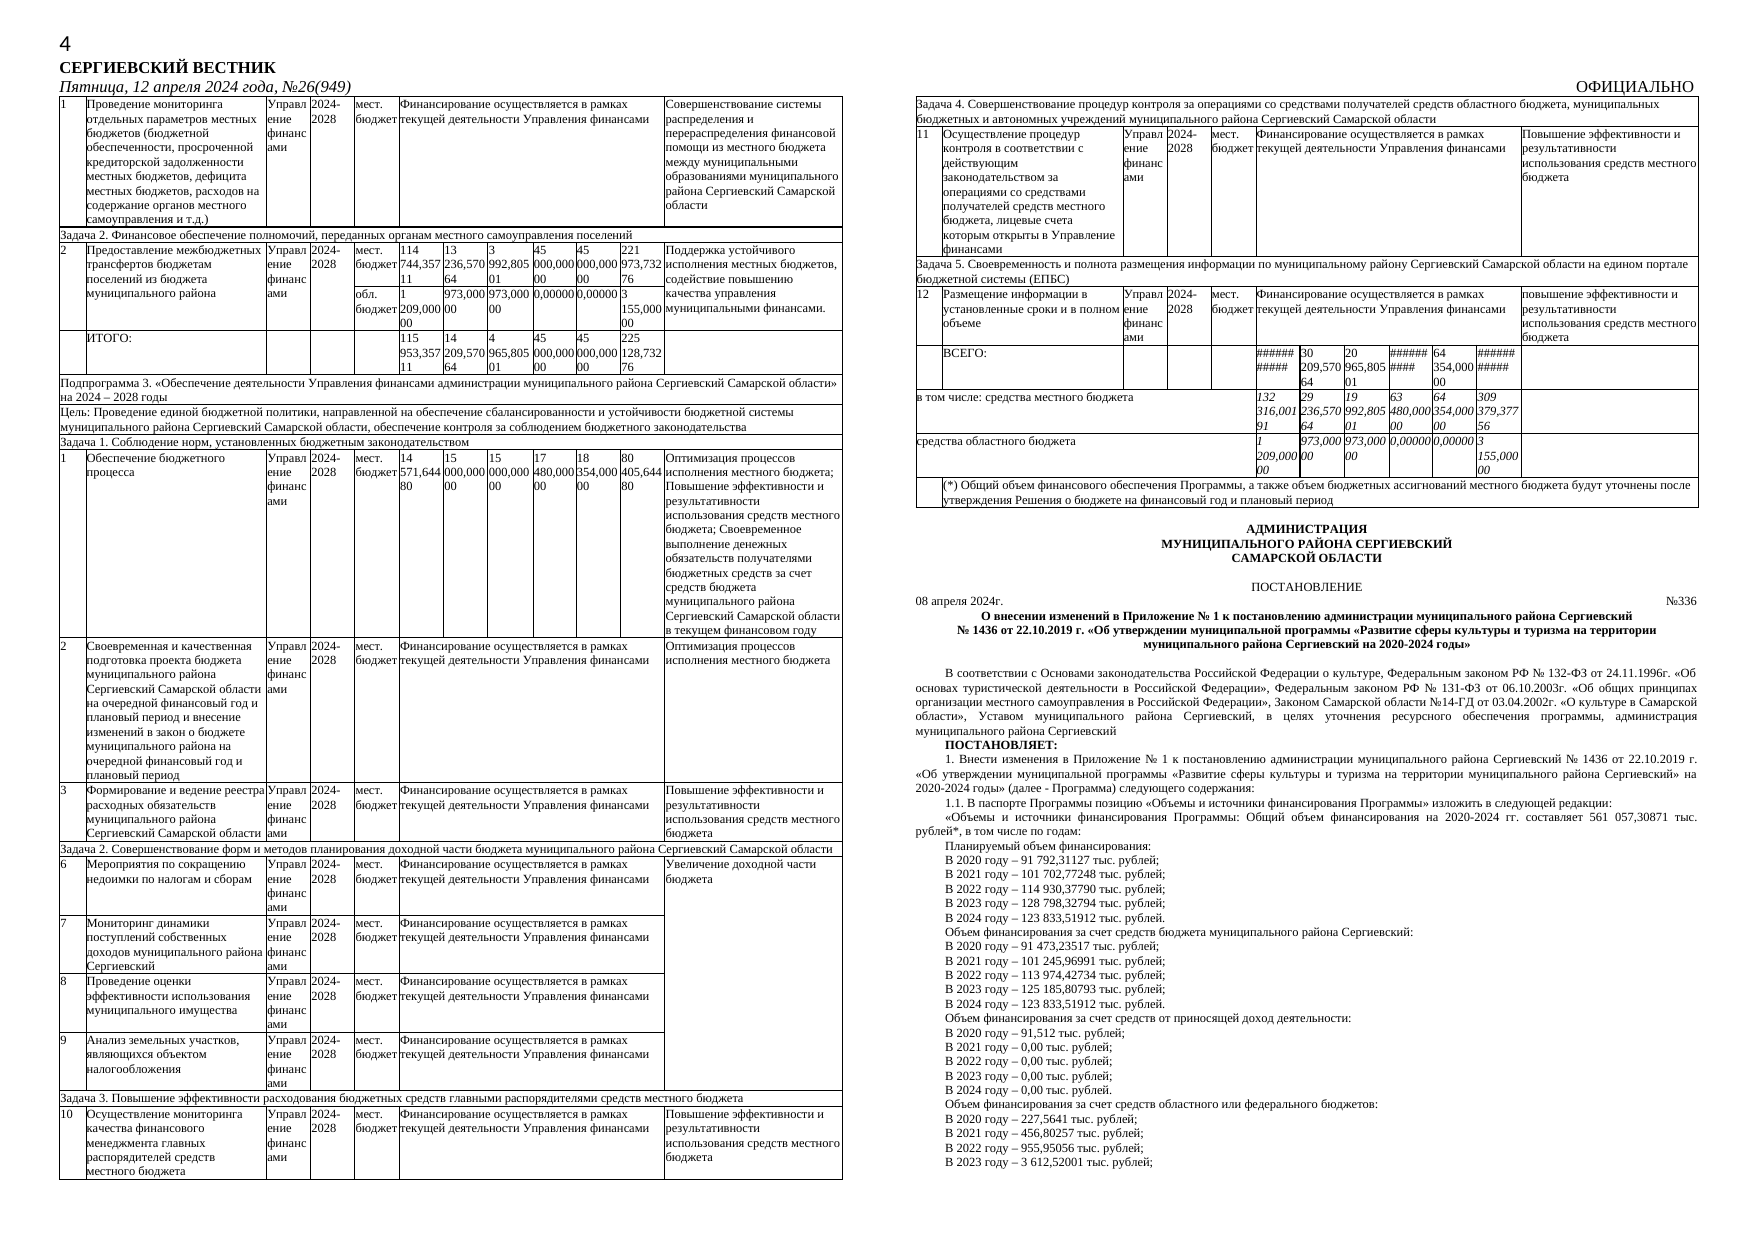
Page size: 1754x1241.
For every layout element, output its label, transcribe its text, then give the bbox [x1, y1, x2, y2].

table_cell Финансирование осуществляется в рамках текущей деятельности Управления финансами [400, 974, 664, 1032]
table_cell в том числе: средства местного бюджета [917, 390, 1256, 433]
table_cell Совершенствование системы распределения и перераспределения финансовой помощи из местного бюджета между муниципальными образованиями муниципального района Сергиевский Самарской области [665, 97, 842, 226]
table_cell [917, 346, 942, 389]
table_cell 2024-2028 [311, 243, 354, 330]
table_cell Управление финансами [1124, 127, 1167, 256]
text В 2021 году – 456,80257 тыс. рублей; [915, 1126, 1698, 1140]
text ПОСТАНОВЛЕНИЕ [915, 580, 1698, 594]
table_cell 45 000,00000 [577, 331, 620, 374]
table_cell 19 992,80501 [1345, 390, 1389, 433]
table_cell 221 973,73276 [621, 243, 664, 286]
table_cell [60, 331, 86, 374]
table_cell Оптимизация процессов исполнения местного бюджета [665, 638, 842, 782]
table_cell 17 480,00000 [534, 450, 576, 637]
table_cell мест. бюджет [1212, 287, 1256, 344]
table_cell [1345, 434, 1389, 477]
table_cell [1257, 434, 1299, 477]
table_cell Финансирование осуществляется в рамках текущей деятельности Управления финансами [1257, 127, 1521, 256]
table_cell 9 [60, 1033, 86, 1090]
table_cell 20 965,80501 [1345, 346, 1389, 389]
table_cell 2024-2028 [311, 857, 354, 914]
table_cell 1 209,00000 [400, 287, 443, 330]
table_cell Задача 2. Финансовое обеспечение полномочий, переданных органам местного самоуправления поселений [60, 228, 842, 242]
table_cell Управление финансами [267, 783, 310, 841]
text В 2020 году – 227,5641 тыс. рублей; [915, 1112, 1698, 1126]
table_cell 1 [60, 97, 86, 226]
table_cell 2024-2028 [311, 916, 354, 973]
table_cell 15 000,00000 [488, 450, 533, 637]
table_cell [1522, 390, 1698, 433]
table_cell мест. бюджет [355, 1033, 399, 1090]
table_cell Управление финансами [267, 1033, 310, 1090]
table_cell Управление финансами [267, 450, 310, 637]
table_cell 309 379,37756 [1477, 390, 1521, 433]
table_cell 29 236,57064 [1301, 390, 1344, 433]
text В 2020 году – 91 473,23517 тыс. рублей; [915, 939, 1698, 953]
text ПОСТАНОВЛЯЕТ: [915, 738, 1698, 752]
table_cell 3 155,00000 [621, 287, 664, 330]
text АДМИНИСТРАЦИЯ [915, 522, 1698, 537]
table_cell Управление финансами [267, 97, 310, 226]
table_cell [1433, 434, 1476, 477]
table_cell мест. бюджет [355, 857, 399, 914]
text В 2024 году – 123 833,51912 тыс. рублей. [915, 910, 1698, 925]
table_cell 2024-2028 [1168, 127, 1211, 256]
table_cell 80 405,64480 [621, 450, 664, 637]
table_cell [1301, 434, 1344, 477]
text В 2021 году – 0,00 тыс. рублей; [915, 1040, 1698, 1054]
table_cell 18 354,00000 [577, 450, 620, 637]
table_cell 45 000,00000 [534, 331, 576, 374]
table_cell Размещение информации в установленные сроки и в полном объеме [943, 287, 1123, 344]
table_cell Цель: Проведение единой бюджетной политики, направленной на обеспечение сбалансированности и устойчивости бюджетной системы муниципального района Сергиевский Самарской области, обеспечение контроля за соблюдением бюджетного законодательства [60, 405, 842, 434]
table_cell мест. бюджет [355, 783, 399, 841]
table_cell Поддержка устойчивого исполнения местных бюджетов, содействие повышению качества управления муниципальными финансами. [665, 243, 842, 330]
table_cell Управление финансами [267, 243, 310, 330]
table_cell Мониторинг динамики поступлений собственных доходов муниципального района Сергиевский [87, 916, 266, 973]
text В 2022 году – 113 974,42734 тыс. рублей; [915, 968, 1698, 982]
text В 2021 году – 101 702,77248 тыс. рублей; [915, 867, 1698, 882]
table_cell 2024-2028 [1168, 287, 1211, 344]
table_cell Мероприятия по сокращению недоимки по налогам и сборам [87, 857, 266, 914]
table_cell [665, 331, 842, 374]
table_cell Финансирование осуществляется в рамках текущей деятельности Управления финансами [400, 638, 664, 782]
table_cell 13 236,57064 [444, 243, 487, 286]
table_cell 973,00000 [488, 287, 533, 330]
table_cell Осуществление процедур контроля в соответствии с действующим законодательством за операциями со средствами получателей средств местного бюджета, лицевые счета которым открыты в Управление финансами [943, 127, 1123, 256]
text САМАРСКОЙ ОБЛАСТИ [915, 551, 1698, 565]
text В 2024 году – 123 833,51912 тыс. рублей. [915, 997, 1698, 1011]
table_cell 64 354,00000 [1433, 346, 1476, 389]
table_cell 8 [60, 974, 86, 1032]
table_cell Задача 5. Своевременность и полнота размещения информации по муниципальному району Сергиевский Самарской области на едином портале бюджетной системы (ЕПБС) [917, 257, 1698, 286]
table_cell Обеспечение бюджетного процесса [87, 450, 266, 637]
table_cell Задача 1. Соблюдение норм, установленных бюджетным законодательством [60, 435, 842, 449]
table_cell 14 209,57064 [444, 331, 487, 374]
table_cell 64 354,00000 [1433, 390, 1476, 433]
table_cell мест. бюджет [355, 916, 399, 973]
table_cell мест. бюджет [355, 450, 399, 637]
table_cell ИТОГО: [87, 331, 266, 374]
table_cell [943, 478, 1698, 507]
table_cell 2024-2028 [311, 974, 354, 1032]
table_cell [1168, 346, 1211, 389]
table_cell 225 128,73276 [621, 331, 664, 374]
table_cell обл. бюджет [355, 287, 399, 330]
table_cell 1 [60, 450, 86, 637]
table_cell мест. бюджет [355, 1107, 399, 1178]
table_cell 0,00000 [577, 287, 620, 330]
table_cell Задача 3. Повышение эффективности расходования бюджетных средств главными распорядителями средств местного бюджета [60, 1091, 842, 1106]
table_cell Оптимизация процессов исполнения местного бюджета; Повышение эффективности и результативности использования средств местного бюджета; Своевременное выполнение денежных обязательств получателями бюджетных средств за счет средств бюджета муниципального района Сергиевский Самарской области в текущем финансовом году [665, 450, 842, 637]
text В 2022 году – 114 930,37790 тыс. рублей; [915, 882, 1698, 896]
table_cell 11 [917, 127, 942, 256]
table_cell ВСЕГО: [943, 346, 1123, 389]
table_cell 3 992,80501 [488, 243, 533, 286]
table_cell Повышение эффективности и результативности использования средств местного бюджета [1522, 127, 1698, 256]
table_cell Финансирование осуществляется в рамках текущей деятельности Управления финансами [1257, 287, 1521, 344]
table_cell [1212, 346, 1256, 389]
table_cell ########### [1477, 346, 1521, 389]
table_cell Своевременная и качественная подготовка проекта бюджета муниципального района Сергиевский Самарской области на очередной финансовый год и плановый период и внесение изменений в закон о бюджете муниципального района на очередной финансовый год и плановый период [87, 638, 266, 782]
table_cell 114 744,35711 [400, 243, 443, 286]
table_cell Финансирование осуществляется в рамках текущей деятельности Управления финансами [400, 857, 664, 914]
text В 2020 году – 91 792,31127 тыс. рублей; [915, 853, 1698, 867]
table_cell Финансирование осуществляется в рамках текущей деятельности Управления финансами [400, 1107, 664, 1178]
table_cell Управление финансами [267, 916, 310, 973]
text 1. Внести изменения в Приложение № 1 к постановлению администрации муниципального района Сергиевский № 1436 от 22.10.2019 г. «Об утверждении муниципальной программы «Развитие сферы культуры и туризма на территории муниципального района Сергиевский» на 2020-2024 годы» (далее - Программа) следующего содержания: [915, 752, 1698, 795]
table_cell Управление финансами [267, 974, 310, 1032]
text Планируемый объем финансирования: [915, 838, 1698, 853]
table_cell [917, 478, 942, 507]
table_cell 115 953,35711 [400, 331, 443, 374]
text Объем финансирования за счет средств областного или федерального бюджетов: [915, 1097, 1698, 1112]
text О внесении изменений в Приложение № 1 к постановлению администрации муниципального района Сергиевский [915, 608, 1698, 623]
table_cell 2024-2028 [311, 97, 354, 226]
text В 2021 году – 101 245,96991 тыс. рублей; [915, 953, 1698, 968]
table_cell Повышение эффективности и результативности использования средств местного бюджета [665, 1107, 842, 1178]
text В 2022 году – 955,95056 тыс. рублей; [915, 1140, 1698, 1155]
table_cell Управление финансами [1124, 287, 1167, 344]
table_cell Повышение эффективности и результативности использования средств местного бюджета [665, 783, 842, 841]
table_cell Проведение мониторинга отдельных параметров местных бюджетов (бюджетной обеспеченности, просроченной кредиторской задолженности местных бюджетов, дефицита местных бюджетов, расходов на содержание органов местного самоуправления и т.д.) [87, 97, 266, 226]
text «Объемы и источники финансирования Программы: Общий объем финансирования на 2020-2024 гг. составляет 561 057,30871 тыс. рублей*, в том числе по годам: [915, 810, 1698, 838]
table_cell 10 [60, 1107, 86, 1178]
text 1.1. В паспорте Программы позицию «Объемы и источники финансирования Программы» изложить в следующей редакции: [915, 795, 1698, 810]
table_cell мест. бюджет [355, 97, 399, 226]
text Объем финансирования за счет средств бюджета муниципального района Сергиевский: [915, 925, 1698, 939]
table_cell [1124, 346, 1167, 389]
table_cell средства областного бюджета [917, 434, 1256, 477]
table_cell 3 [60, 783, 86, 841]
table_cell Управление финансами [267, 638, 310, 782]
table_cell 12 [917, 287, 942, 344]
table_cell 6 [60, 857, 86, 914]
table_cell 2024-2028 [311, 1033, 354, 1090]
table_cell Анализ земельных участков, являющихся объектом налогообложения [87, 1033, 266, 1090]
table_cell 2024-2028 [311, 450, 354, 637]
text 08 апреля 2024г. №336 [915, 594, 1698, 608]
table_cell мест. бюджет [355, 638, 399, 782]
table_cell [1522, 346, 1698, 389]
table_cell 0,00000 [534, 287, 576, 330]
table_cell 14 571,64480 [400, 450, 443, 637]
text В 2023 году – 0,00 тыс. рублей; [915, 1068, 1698, 1083]
table_cell 2 [60, 638, 86, 782]
table_cell Подпрограмма 3. «Обеспечение деятельности Управления финансами администрации муниципального района Сергиевский Самарской области» на 2024 – 2028 годы [60, 375, 842, 404]
table_cell ########### [1257, 346, 1299, 389]
table_cell [355, 331, 399, 374]
table_cell 30 209,57064 [1301, 346, 1344, 389]
table_cell Финансирование осуществляется в рамках текущей деятельности Управления финансами [400, 783, 664, 841]
table_cell Осуществление мониторинга качества финансового менеджмента главных распорядителей средств местного бюджета [87, 1107, 266, 1178]
text В соответствии с Основами законодательства Российской Федерации о культуре, Федеральным законом РФ № 132-ФЗ от 24.11.1996г. «Об основах туристической деятельности в Российской Федерации», Федеральным законом РФ № 131-ФЗ от 06.10.2003г. «Об общих принципах организации местного самоуправления в Российской Федерации», Законом Самарской области №14-ГД от 03.04.2002г. «О культуре в Самарской области», Уставом муниципального района Сергиевский, в целях уточнения ресурсного обеспечения программы, администрация муниципального района Сергиевский [915, 666, 1698, 738]
table_cell 132 316,00191 [1257, 390, 1299, 433]
table_cell ########## [1390, 346, 1432, 389]
text № 1436 от 22.10.2019 г. «Об утверждении муниципальной программы «Развитие сферы культуры и туризма на территории муниципального района Сергиевский на 2020-2024 годы» [915, 623, 1698, 652]
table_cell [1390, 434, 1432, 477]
table_cell 45 000,00000 [534, 243, 576, 286]
table_cell [267, 331, 310, 374]
table_cell 7 [60, 916, 86, 973]
text В 2023 году – 125 185,80793 тыс. рублей; [915, 982, 1698, 997]
table_cell мест. бюджет [1212, 127, 1256, 256]
table_cell 15 000,00000 [444, 450, 487, 637]
text В 2020 году – 91,512 тыс. рублей; [915, 1025, 1698, 1040]
table_cell Задача 2. Совершенствование форм и методов планирования доходной части бюджета муниципального района Сергиевский Самарской области [60, 842, 842, 856]
table_cell 973,00000 [444, 287, 487, 330]
text МУНИЦИПАЛЬНОГО РАЙОНА СЕРГИЕВСКИЙ [915, 537, 1698, 551]
table_cell Финансирование осуществляется в рамках текущей деятельности Управления финансами [400, 1033, 664, 1090]
table_cell повышение эффективности и результативности использования средств местного бюджета [1522, 287, 1698, 344]
table_cell 2024-2028 [311, 1107, 354, 1178]
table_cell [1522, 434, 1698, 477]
table_cell мест. бюджет [355, 974, 399, 1032]
text Объем финансирования за счет средств от приносящей доход деятельности: [915, 1011, 1698, 1025]
text В 2023 году – 3 612,52001 тыс. рублей; [915, 1155, 1698, 1169]
text В 2024 году – 0,00 тыс. рублей. [915, 1083, 1698, 1097]
table_cell 45 000,00000 [577, 243, 620, 286]
table_cell 2 [60, 243, 86, 330]
table_cell 4 965,80501 [488, 331, 533, 374]
text В 2023 году – 128 798,32794 тыс. рублей; [915, 896, 1698, 910]
table_cell Предоставление межбюджетных трансфертов бюджетам поселений из бюджета муниципального района [87, 243, 266, 330]
table_cell Управление финансами [267, 857, 310, 914]
table_cell Проведение оценки эффективности использования муниципального имущества [87, 974, 266, 1032]
table_cell Формирование и ведение реестра расходных обязательств муниципального района Сергиевский Самарской области [87, 783, 266, 841]
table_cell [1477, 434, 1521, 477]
table_cell Задача 4. Совершенствование процедур контроля за операциями со средствами получателей средств областного бюджета, муниципальных бюджетных и автономных учреждений муниципального района Сергиевский Самарской области [917, 97, 1698, 126]
table_cell 2024-2028 [311, 783, 354, 841]
table_cell 63 480,00000 [1390, 390, 1432, 433]
table_cell Финансирование осуществляется в рамках текущей деятельности Управления финансами [400, 916, 664, 973]
text В 2022 году – 0,00 тыс. рублей; [915, 1054, 1698, 1068]
table_cell Финансирование осуществляется в рамках текущей деятельности Управления финансами [400, 97, 664, 226]
table_cell [311, 331, 354, 374]
table_cell мест. бюджет [355, 243, 399, 286]
table_cell 2024-2028 [311, 638, 354, 782]
table_cell Увеличение доходной части бюджета [665, 857, 842, 1090]
table_cell Управление финансами [267, 1107, 310, 1178]
